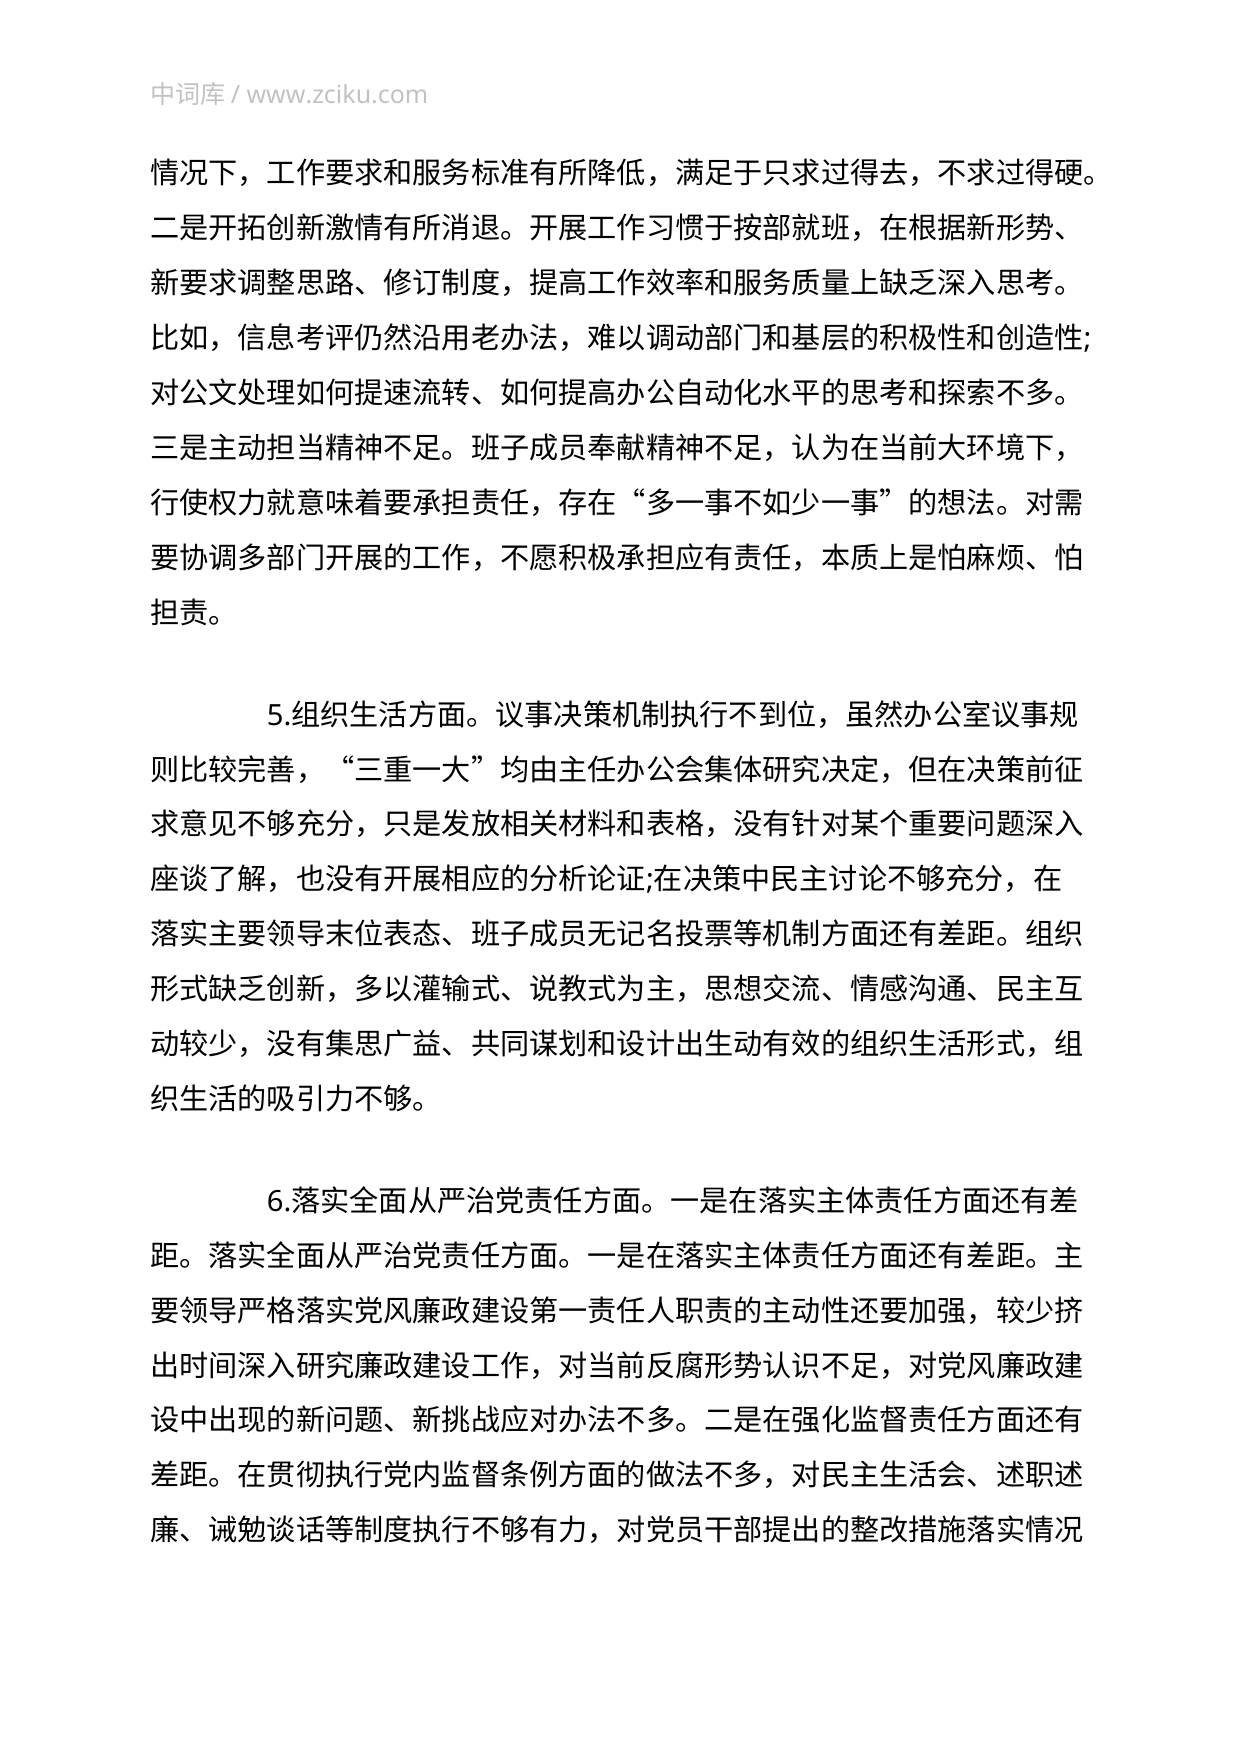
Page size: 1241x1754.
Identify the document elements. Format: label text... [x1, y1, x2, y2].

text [150, 1177, 1090, 1549]
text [150, 150, 1090, 632]
text 5.组织生活方面。议事决策机制执行不到位，虽然办公室议事规则比较完善，“三重一大”均由主任办公会集体研究决定，但在决策前征求意见不够充分，只是发放相关材料和表格，没有针对某个重要问题深入座谈了解，也没有开展相应的分析论证;在决策中民主讨论不够充分，在落实主要领导末位表态、班子成员无记名投票等机制方面还有差距。组织形式缺乏创新，多以灌输式、说教式为主，思想交流、情感沟通、民主互动较少，没有集思广益、共同谋划和设计出生动有效的组织生活形式，组织生活的吸引力不够。 [150, 691, 1090, 1118]
